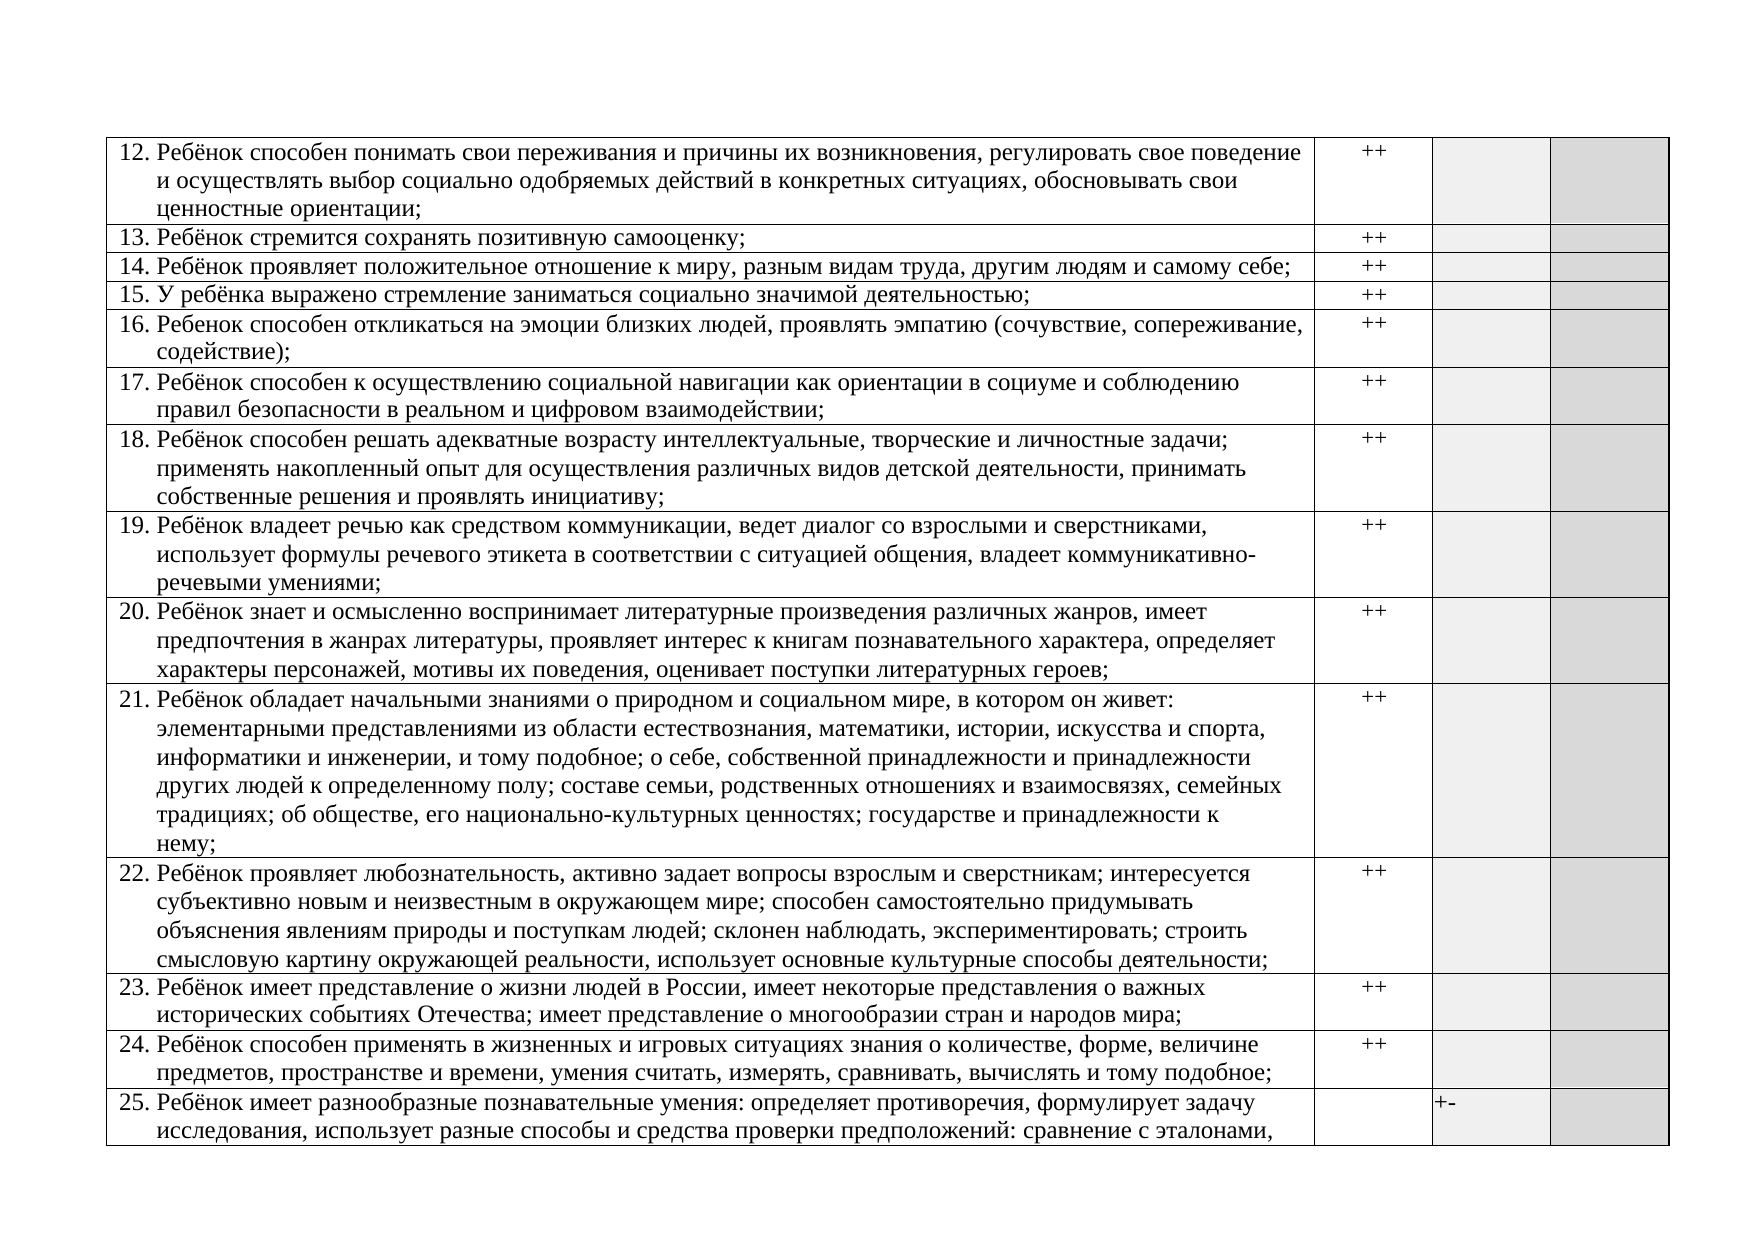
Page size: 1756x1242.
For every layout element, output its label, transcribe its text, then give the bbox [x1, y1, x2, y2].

table_cell [1551, 858, 1668, 973]
table_cell 24. Ребёнок способен применять в жизненных и игровых ситуациях знания о количестве, форме, величине предметов, пространстве и времени, умения считать, измерять, сравнивать, вычислять и тому подобное; [107, 1031, 1314, 1087]
table_cell [1433, 858, 1550, 973]
table_cell [1433, 425, 1550, 511]
table_cell ++ [1315, 858, 1432, 973]
table_cell ++ [1315, 225, 1432, 252]
table_header [1551, 138, 1668, 223]
table_cell 17. Ребёнок способен к осуществлению социальной навигации как ориентации в социуме и соблюдению правил безопасности в реальном и цифровом взаимодействии; [107, 368, 1314, 424]
table_cell ++ [1315, 684, 1432, 857]
table_cell [1551, 1031, 1668, 1087]
table_cell [1433, 598, 1550, 683]
table_cell [1551, 368, 1668, 424]
table_cell +- [1433, 1089, 1550, 1145]
table_cell 15. У ребёнка выражено стремление заниматься социально значимой деятельностью; [107, 282, 1314, 309]
table_cell ++ [1315, 310, 1432, 367]
table_cell [1551, 425, 1668, 511]
table_cell [1433, 512, 1550, 597]
table_cell 22. Ребёнок проявляет любознательность, активно задает вопросы взрослым и сверстникам; интересуется субъективно новым и неизвестным в окружающем мире; способен самостоятельно придумывать объяснения явлениям природы и поступкам людей; склонен наблюдать, экспериментировать; строить смысловую картину окружающей реальности, использует основные культурные способы деятельности; [107, 858, 1314, 973]
table_cell ++ [1315, 512, 1432, 597]
table_cell [1433, 974, 1550, 1030]
table_cell [1551, 282, 1668, 309]
table_cell 21. Ребёнок обладает начальными знаниями о природном и социальном мире, в котором он живет: элементарными представлениями из области естествознания, математики, истории, искусства и спорта, информатики и инженерии, и тому подобное; о себе, собственной принадлежности и принадлежности других людей к определенному полу; составе семьи, родственных отношениях и взаимосвязях, семейных традициях; об обществе, его национально-культурных ценностях; государстве и принадлежности к нему; [107, 684, 1314, 857]
table_cell [1433, 310, 1550, 367]
table_cell [1551, 974, 1668, 1030]
table_cell 18. Ребёнок способен решать адекватные возрасту интеллектуальные, творческие и личностные задачи; применять накопленный опыт для осуществления различных видов детской деятельности, принимать собственные решения и проявлять инициативу; [107, 425, 1314, 511]
table_header 12. Ребёнок способен понимать свои переживания и причины их возникновения, регулировать свое поведение и осуществлять выбор социально одобряемых действий в конкретных ситуациях, обосновывать свои ценностные ориентации; [107, 138, 1314, 223]
table_cell [1551, 1089, 1668, 1145]
table_cell 23. Ребёнок имеет представление о жизни людей в России, имеет некоторые представления о важных исторических событиях Отечества; имеет представление о многообразии стран и народов мира; [107, 974, 1314, 1030]
table_cell [1551, 598, 1668, 683]
table_header ++ [1315, 138, 1432, 223]
table_cell [1551, 310, 1668, 367]
table_cell [1433, 368, 1550, 424]
table_cell 13. Ребёнок стремится сохранять позитивную самооценку; [107, 225, 1314, 252]
table_cell ++ [1315, 974, 1432, 1030]
table_cell [1551, 684, 1668, 857]
table_cell 25. Ребёнок имеет разнообразные познавательные умения: определяет противоречия, формулирует задачу исследования, использует разные способы и средства проверки предположений: сравнение с эталонами, [107, 1089, 1314, 1145]
table_cell 16. Ребенок способен откликаться на эмоции близких людей, проявлять эмпатию (сочувствие, сопереживание, содействие); [107, 310, 1314, 367]
table_cell 14. Ребёнок проявляет положительное отношение к миру, разным видам труда, другим людям и самому себе; [107, 253, 1314, 281]
table_cell [1551, 253, 1668, 281]
table_header [1433, 138, 1550, 223]
table_cell [1551, 225, 1668, 252]
table_cell 20. Ребёнок знает и осмысленно воспринимает литературные произведения различных жанров, имеет предпочтения в жанрах литературы, проявляет интерес к книгам познавательного характера, определяет характеры персонажей, мотивы их поведения, оценивает поступки литературных героев; [107, 598, 1314, 683]
table_cell [1315, 1089, 1432, 1145]
table_cell [1551, 512, 1668, 597]
table_cell [1433, 684, 1550, 857]
table_cell [1433, 1031, 1550, 1087]
table_cell ++ [1315, 368, 1432, 424]
table_cell ++ [1315, 598, 1432, 683]
table_cell [1433, 253, 1550, 281]
table_cell ++ [1315, 253, 1432, 281]
table_cell 19. Ребёнок владеет речью как средством коммуникации, ведет диалог со взрослыми и сверстниками, использует формулы речевого этикета в соответствии с ситуацией общения, владеет коммуникативно- речевыми умениями; [107, 512, 1314, 597]
table_cell ++ [1315, 1031, 1432, 1087]
table_cell ++ [1315, 425, 1432, 511]
table_cell ++ [1315, 282, 1432, 309]
table_cell [1433, 225, 1550, 252]
table_cell [1433, 282, 1550, 309]
